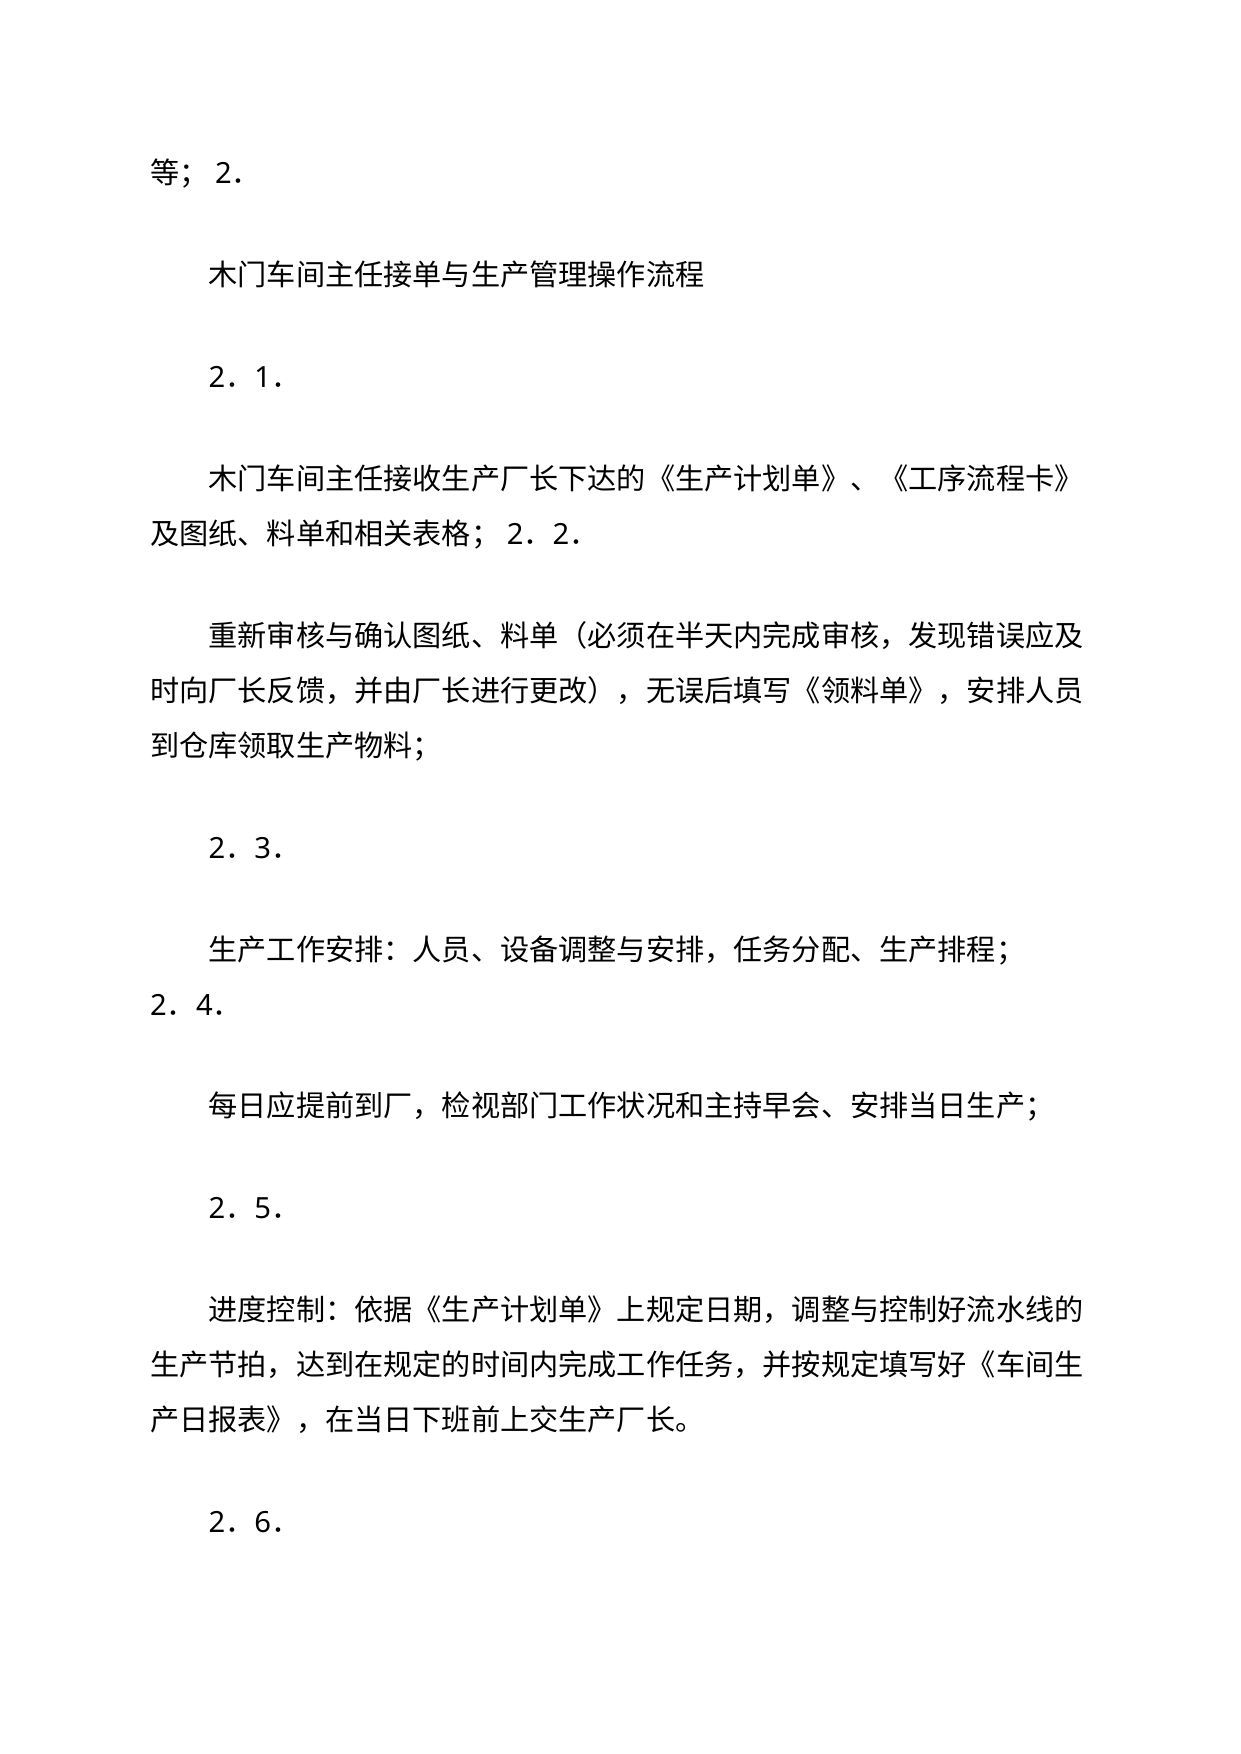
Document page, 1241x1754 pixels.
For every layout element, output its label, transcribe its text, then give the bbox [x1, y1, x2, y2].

text 进度控制：依据《生产计划单》上规定日期，调整与控制好流水线的生产节拍，达到在规定的时间内完成工作任务，并按规定填写好《车间生产日报表》，在当日下班前上交生产厂长。 [150, 1287, 1090, 1439]
text 木门车间主任接单与生产管理操作流程 [150, 252, 1090, 294]
text 2．5． [150, 1185, 1090, 1227]
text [150, 150, 1090, 192]
text 2．6． [150, 1498, 1090, 1541]
text 生产工作安排：人员、设备调整与安排，任务分配、生产排程； 2．4． [150, 926, 1090, 1023]
text 重新审核与确认图纸、料单（必须在半天内完成审核，发现错误应及时向厂长反馈，并由厂长进行更改），无误后填写《领料单》，安排人员到仓库领取生产物料； [150, 613, 1090, 765]
text 2．1． [150, 354, 1090, 396]
text 木门车间主任接收生产厂长下达的《生产计划单》、《工序流程卡》及图纸、料单和相关表格； 2．2． [150, 456, 1090, 553]
text 2．3． [150, 824, 1090, 867]
text 每日应提前到厂，检视部门工作状况和主持早会、安排当日生产； [150, 1083, 1090, 1125]
